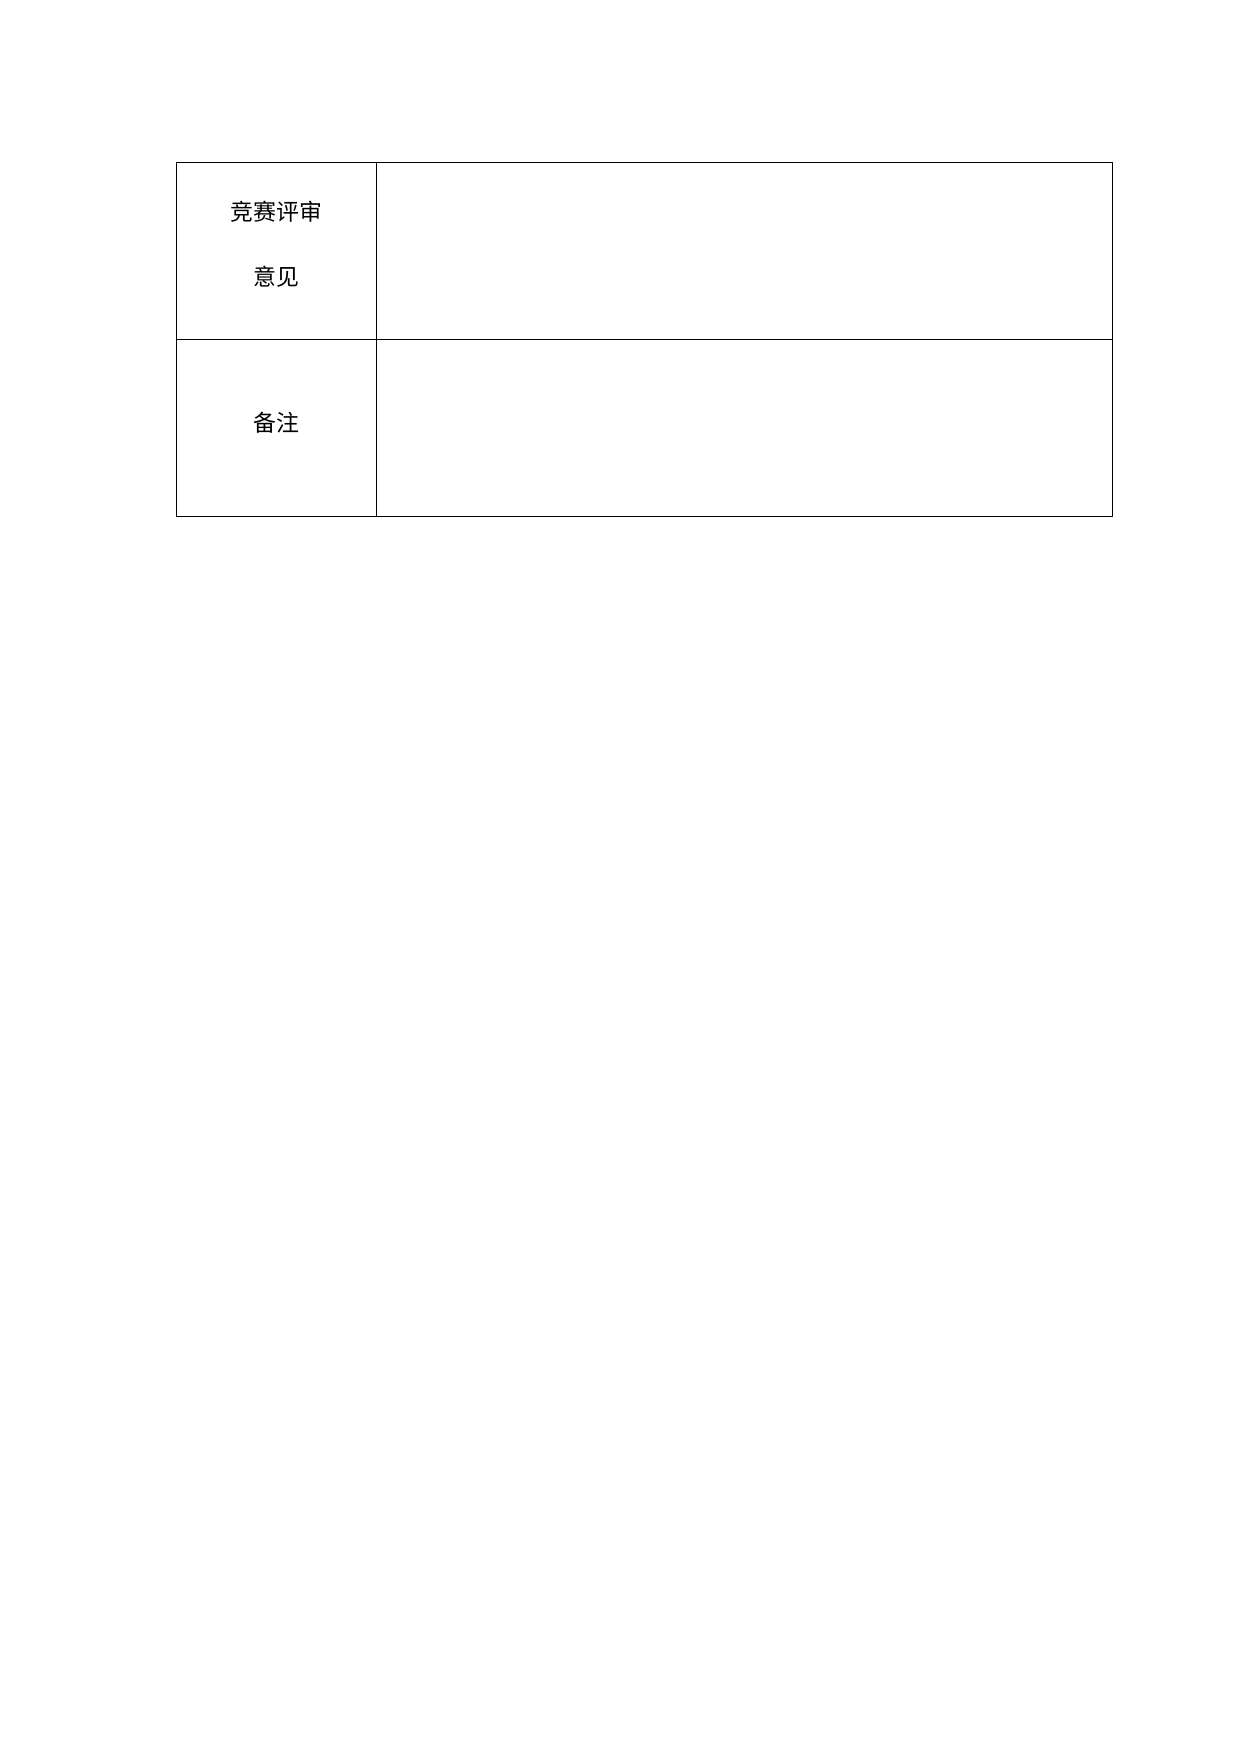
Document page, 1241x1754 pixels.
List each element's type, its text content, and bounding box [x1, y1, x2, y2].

table_cell [377, 163, 1112, 339]
table_cell 竞赛评审 意见 [177, 163, 376, 339]
table_cell [377, 340, 1112, 516]
table_cell 备注 [177, 340, 376, 516]
